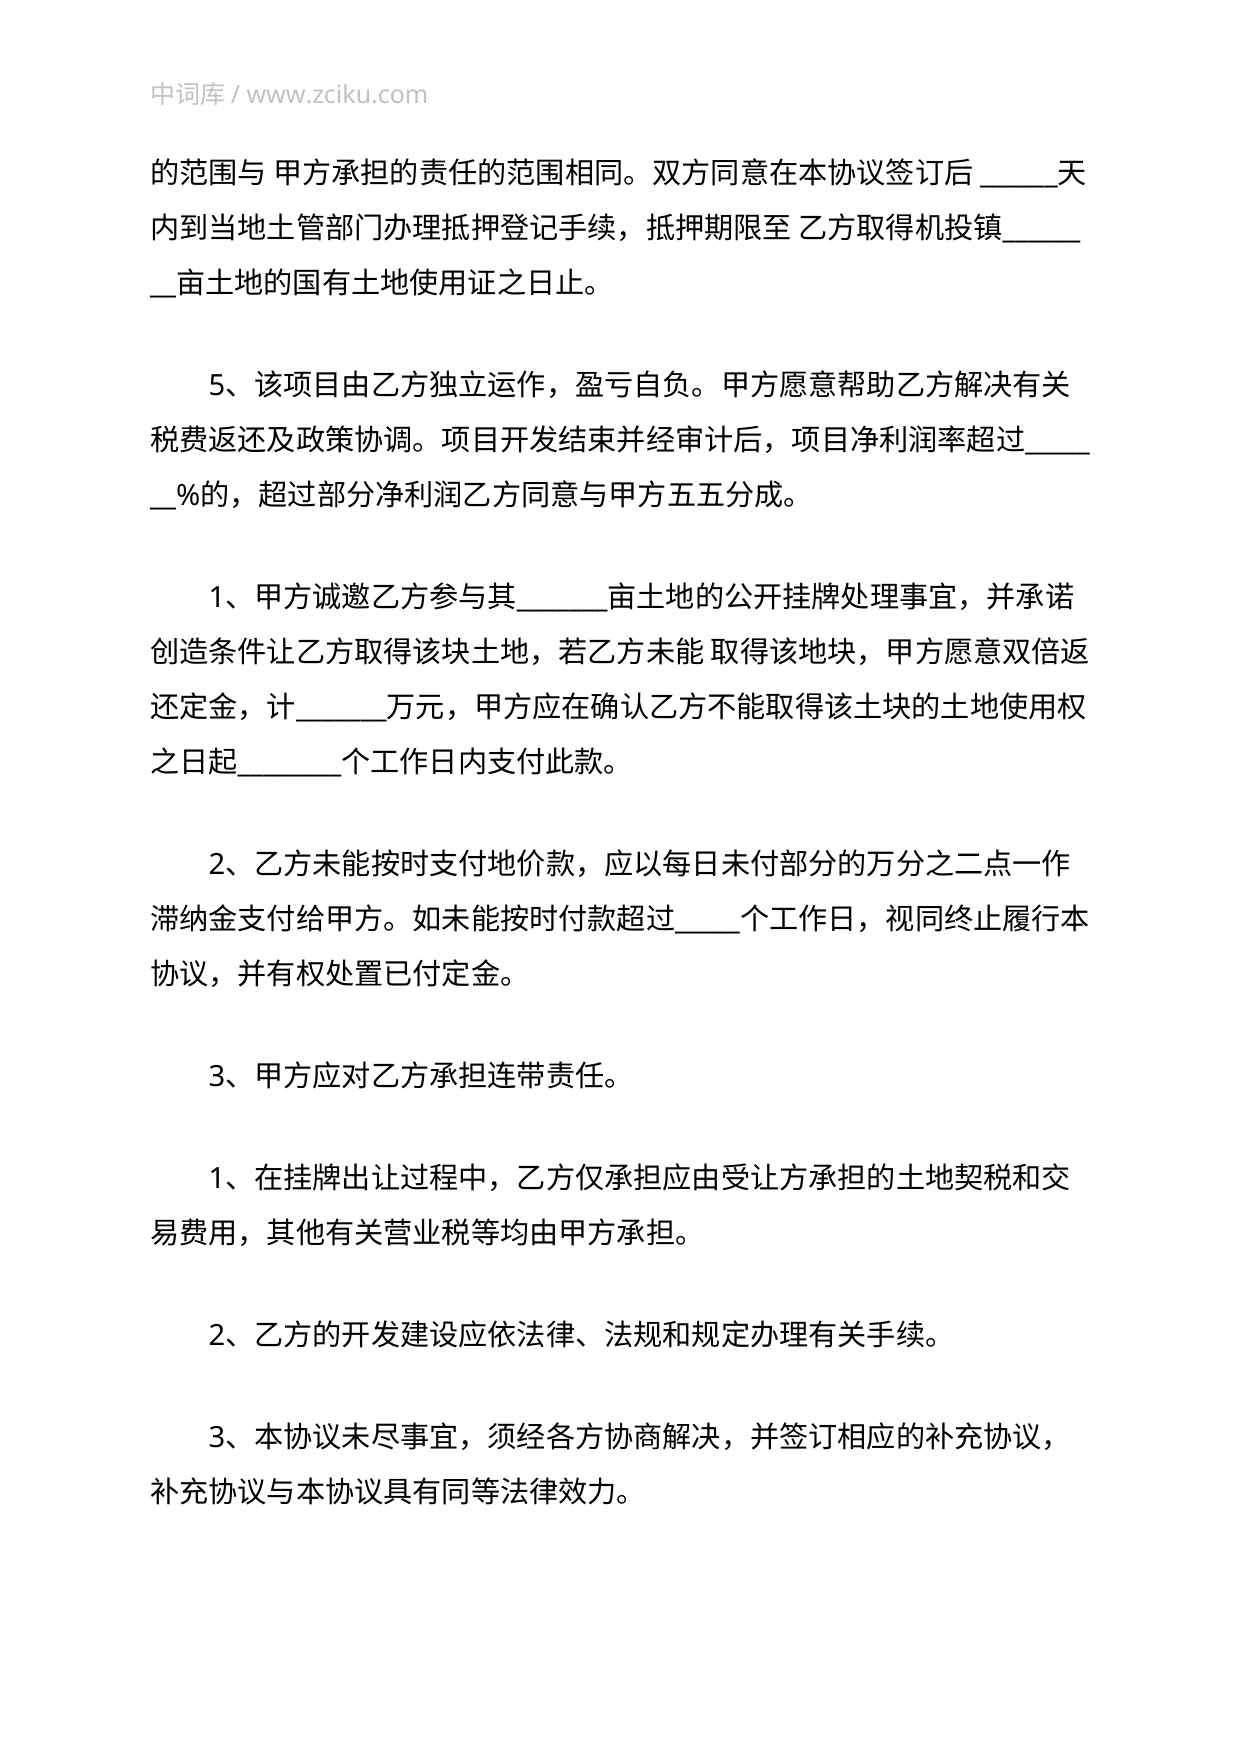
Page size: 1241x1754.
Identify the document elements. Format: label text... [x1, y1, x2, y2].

text 2、乙方的开发建设应依法律、法规和规定办理有关手续。 [150, 1311, 1090, 1354]
text 5、该项目由乙方独立运作，盈亏自负。甲方愿意帮助乙方解决有关税费返还及政策协调。项目开发结束并经审计后，项目净利润率超过_______%的，超过部分净利润乙方同意与甲方五五分成。 [150, 362, 1090, 514]
text 2、乙方未能按时支付地价款，应以每日未付部分的万分之二点一作滞纳金支付给甲方。如未能按时付款超过_____个工作日，视同终止履行本协议，并有权处置已付定金。 [150, 841, 1090, 993]
text 1、甲方诚邀乙方参与其_______亩土地的公开挂牌处理事宜，并承诺创造条件让乙方取得该块土地，若乙方未能 取得该地块，甲方愿意双倍返还定金，计_______万元，甲方应在确认乙方不能取得该土块的土地使用权之日起________个工作日内支付此款。 [150, 574, 1090, 781]
text 3、本协议未尽事宜，须经各方协商解决，并签订相应的补充协议，补充协议与本协议具有同等法律效力。 [150, 1413, 1090, 1511]
text 3、甲方应对乙方承担连带责任。 [150, 1053, 1090, 1095]
text 1、在挂牌出让过程中，乙方仅承担应由受让方承担的土地契税和交易费用，其他有关营业税等均由甲方承担。 [150, 1154, 1090, 1252]
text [150, 150, 1090, 302]
